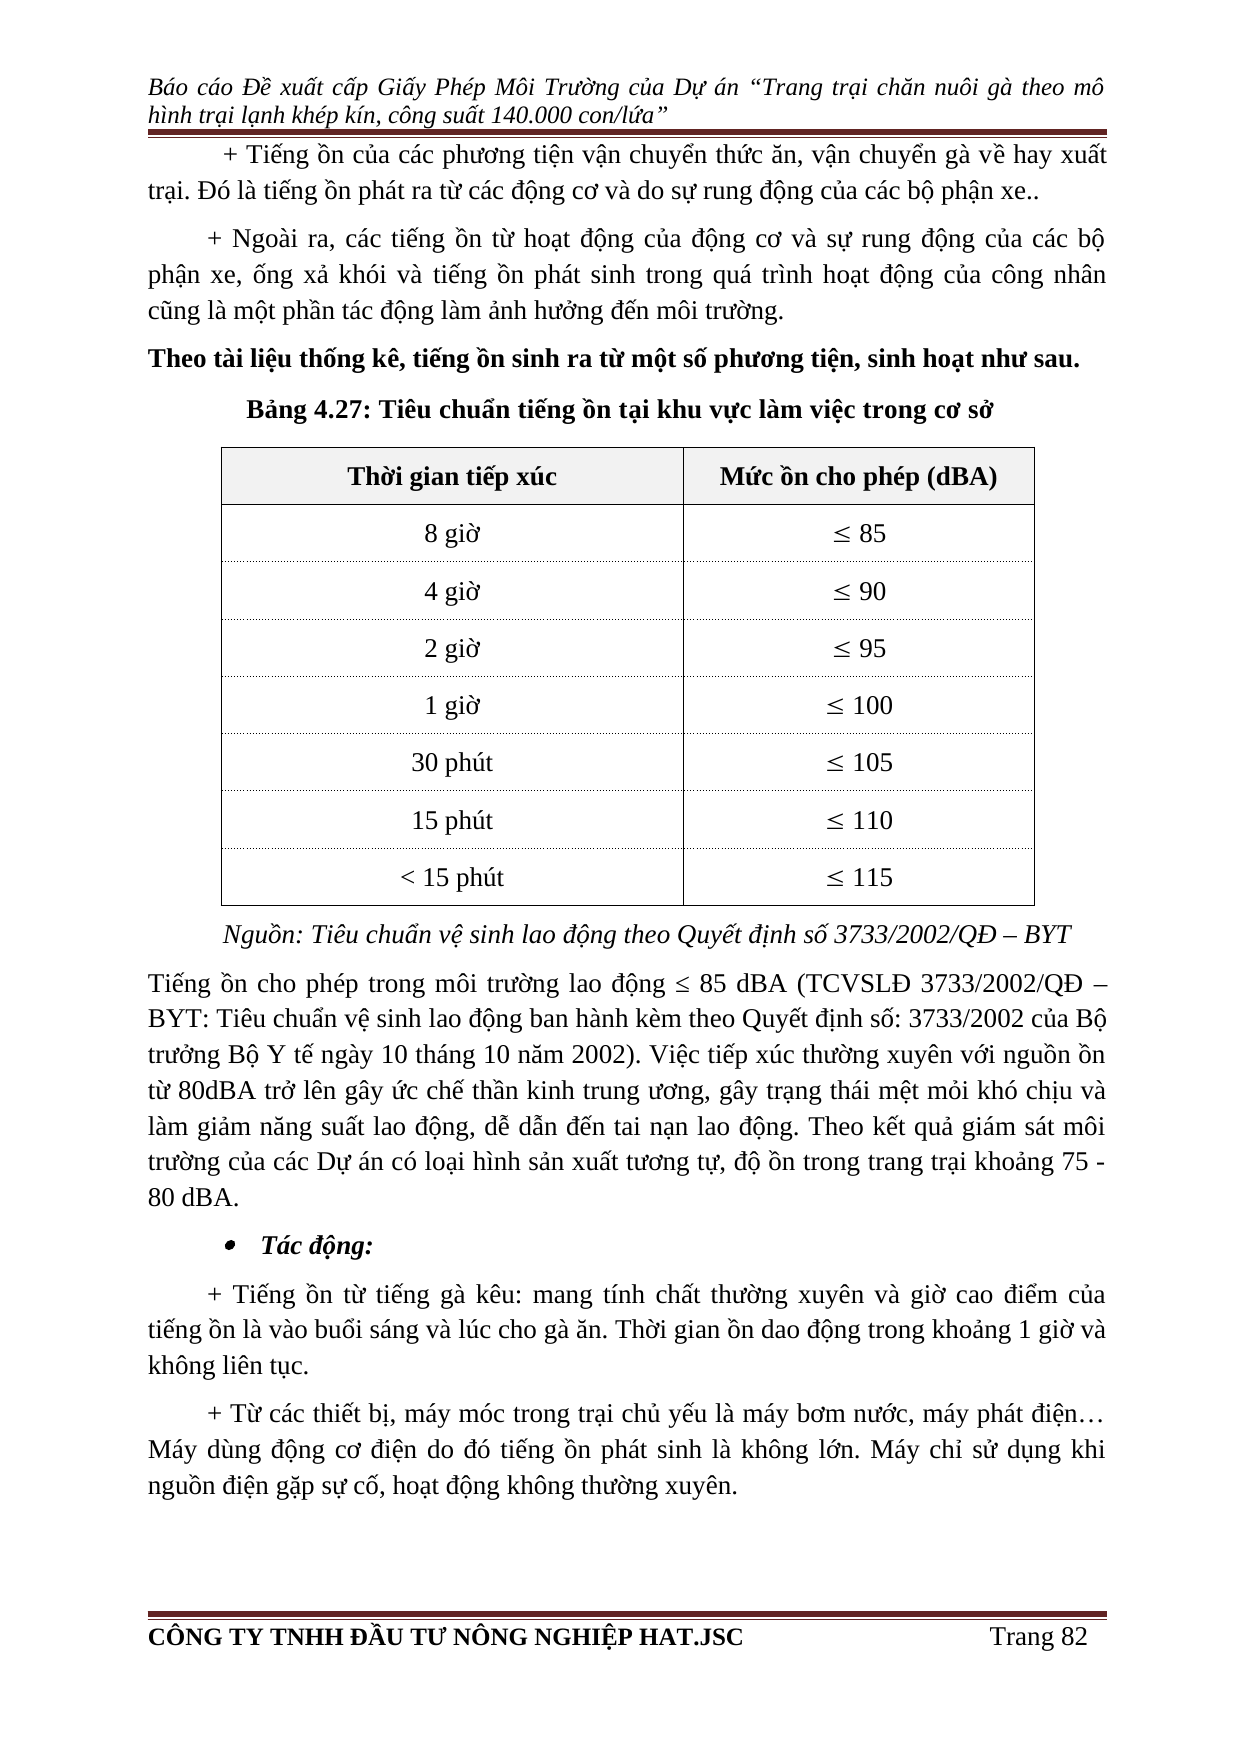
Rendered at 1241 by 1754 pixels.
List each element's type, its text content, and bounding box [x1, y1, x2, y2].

text Tiếng ồn cho phép trong môi trường lao động ≤ 85 dBA (TCVSLĐ 3733/2002/QĐ – BYT: Tiêu chuẩn vệ sinh lao động ban hành kèm theo Quyết định số: 3733/2002 của Bộ trưởng Bộ Y tế ngày 10 tháng 10 năm 2002). Việc tiếp xúc thường xuyên với nguồn ồn từ 80dBA trở lên gây ức chế thần kinh trung ương, gây trạng thái mệt mỏi khó chịu và làm giảm năng suất lao động, dễ dẫn đến tai nạn lao động. Theo kết quả giám sát môi trường của các Dự án có loại hình sản xuất tương tự, độ ồn trong trang trại khoảng 75 - 80 dBA. [148, 967, 1107, 1212]
list Tác động: [148, 1229, 1107, 1261]
text Nguồn: Tiêu chuẩn vệ sinh lao động theo Quyết định số 3733/2002/QĐ – BYT [223, 918, 1107, 949]
text + Tiếng ồn từ tiếng gà kêu: mang tính chất thường xuyên và giờ cao điểm của tiếng ồn là vào buổi sáng và lúc cho gà ăn. Thời gian ồn dao động trong khoảng 1 giờ và không liên tục. [148, 1278, 1107, 1380]
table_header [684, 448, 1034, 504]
text + Từ các thiết bị, máy móc trong trại chủ yếu là máy bơm nước, máy phát điện… Máy dùng động cơ điện do đó tiếng ồn phát sinh là không lớn. Máy chỉ sử dụng khi nguồn điện gặp sự cố, hoạt động không thường xuyên. [148, 1397, 1107, 1500]
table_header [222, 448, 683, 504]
text Theo tài liệu thống kê, tiếng ồn sinh ra từ một số phương tiện, sinh hoạt như sau. [148, 342, 1107, 373]
text + Ngoài ra, các tiếng ồn từ hoạt động của động cơ và sự rung động của các bộ phận xe, ống xả khói và tiếng ồn phát sinh trong quá trình hoạt động của công nhân cũng là một phần tác động làm ảnh hưởng đến môi trường. [148, 222, 1107, 325]
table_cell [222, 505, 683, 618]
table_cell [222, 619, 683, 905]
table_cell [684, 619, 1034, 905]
text + Tiếng ồn của các phương tiện vận chuyển thức ăn, vận chuyển gà về hay xuất trại. Đó là tiếng ồn phát ra từ các động cơ và do sự rung động của các bộ phận xe.. [148, 138, 1107, 205]
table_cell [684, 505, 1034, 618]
subtitle Bảng 4.27: Tiêu chuẩn tiếng ồn tại khu vực làm việc trong cơ sở [133, 393, 1107, 424]
